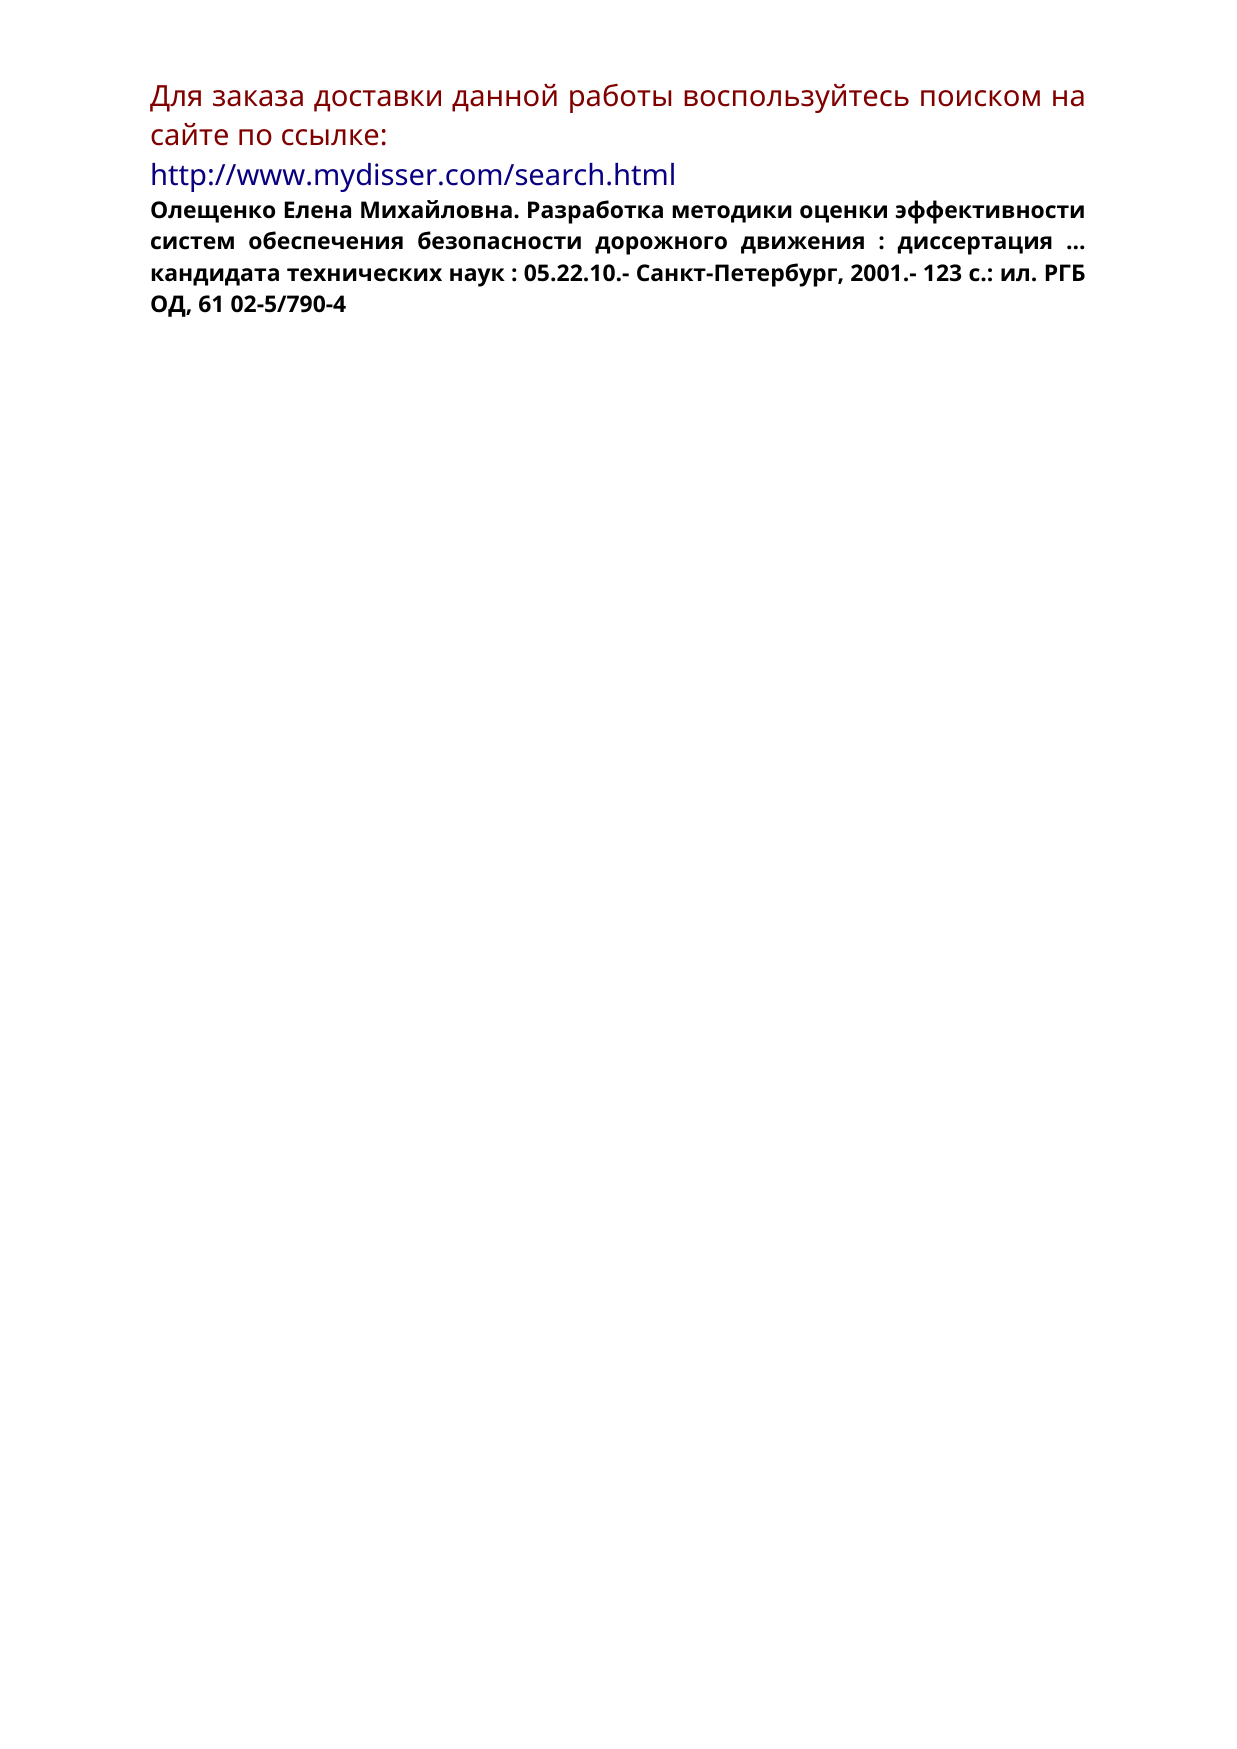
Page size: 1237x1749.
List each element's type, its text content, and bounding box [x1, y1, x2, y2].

text Олещенко Елена Михайловна. Разработка методики оценки эффективности систем обеспечения безопасности дорожного движения : диссертация ... кандидата технических наук : 05.22.10.- Санкт-Петербург, 2001.- 123 с.: ил. РГБ ОД, 61 02-5/790-4 [150, 194, 1086, 319]
